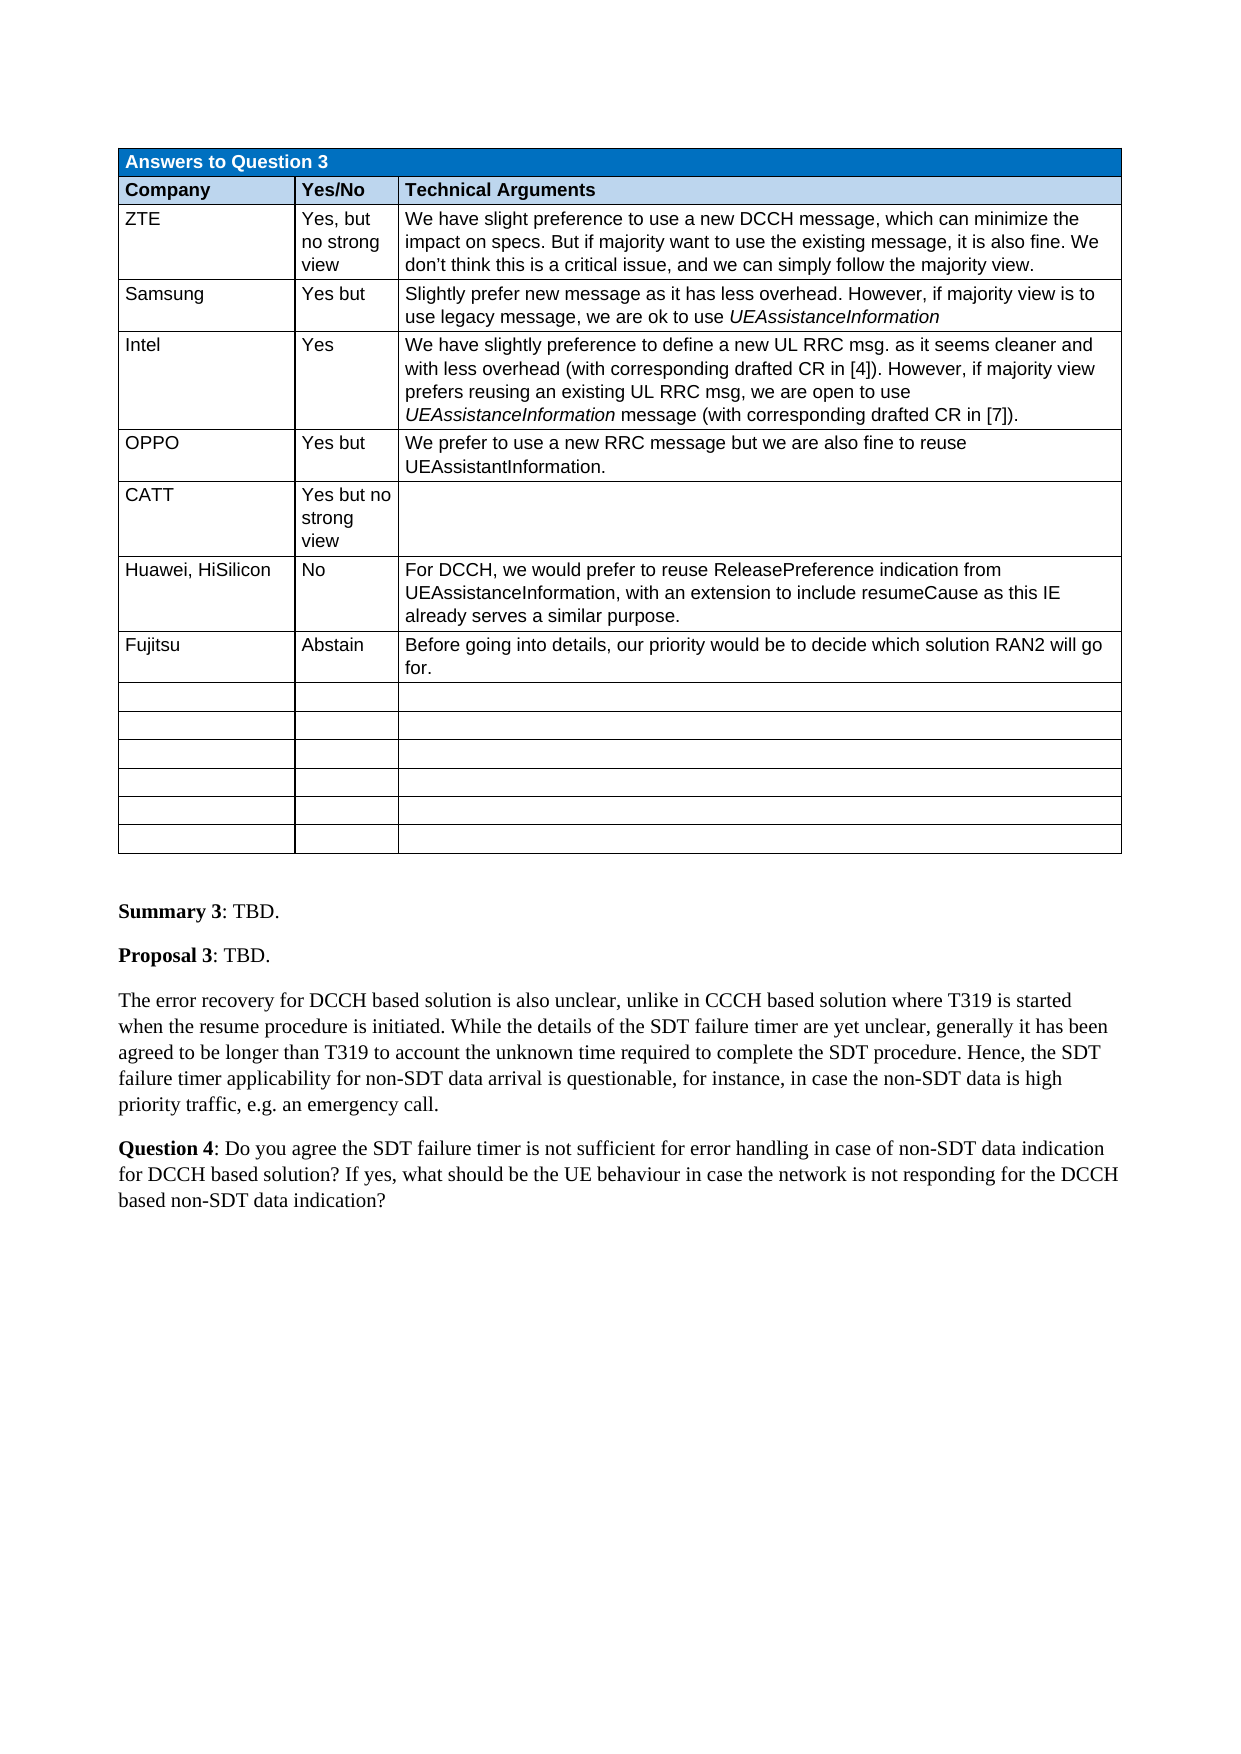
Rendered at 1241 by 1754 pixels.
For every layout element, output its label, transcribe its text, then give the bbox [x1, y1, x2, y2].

table_cell We prefer to use a new RRC message but we are also fine to reuse UEAssistantInformation. [399, 430, 1121, 481]
table_cell Before going into details, our priority would be to decide which solution RAN2 will go for. [399, 632, 1121, 682]
table_cell [119, 797, 294, 824]
table_cell [119, 712, 294, 739]
table_cell [119, 683, 294, 711]
table_cell [399, 769, 1121, 796]
table_cell [296, 683, 398, 711]
table_cell Samsung [119, 280, 294, 331]
table_cell Yes [296, 332, 398, 429]
table_cell Abstain [296, 632, 398, 682]
table_cell No [296, 557, 398, 631]
table_cell Yes, but no strong view [296, 205, 398, 279]
table_cell [296, 769, 398, 796]
table_cell [119, 769, 294, 796]
table_cell Yes but [296, 280, 398, 331]
table_cell For DCCH, we would prefer to reuse ReleasePreference indication from UEAssistanceInformation, with an extension to include resumeCause as this IE already serves a similar purpose. [399, 557, 1121, 631]
table_cell [399, 825, 1121, 853]
text Question 4: Do you agree the SDT failure timer is not sufficient for error handling in case of non-SDT data indication for DCCH based solution? If yes, what should be the UE behaviour in case the network is not responding for the DCCH based non-SDT data indication? [118, 1136, 1122, 1212]
table_cell Fujitsu [119, 632, 294, 682]
table_cell CATT [119, 482, 294, 556]
table_cell [296, 825, 398, 853]
table_cell We have slightly preference to define a new UL RRC msg. as it seems cleaner and with less overhead (with corresponding drafted CR in [4]). However, if majority view prefers reusing an existing UL RRC msg, we are open to use UEAssistanceInformation message (with corresponding drafted CR in [7]). [399, 332, 1121, 429]
table_header Answers to Question 3 [119, 149, 1121, 176]
table_cell [399, 482, 1121, 556]
table_cell [399, 740, 1121, 767]
table_cell Yes but no strong view [296, 482, 398, 556]
table_cell [296, 797, 398, 824]
table_cell OPPO [119, 430, 294, 481]
table_cell Yes but [296, 430, 398, 481]
text Proposal 3: TBD. [118, 943, 1122, 967]
table_cell [399, 712, 1121, 739]
table_cell Intel [119, 332, 294, 429]
table_cell We have slight preference to use a new DCCH message, which can minimize the impact on specs. But if majority want to use the existing message, it is also fine. We don’t think this is a critical issue, and we can simply follow the majority view. [399, 205, 1121, 279]
text Summary 3: TBD. [118, 898, 1122, 923]
table_cell [399, 797, 1121, 824]
table_cell [296, 740, 398, 767]
table_cell ZTE [119, 205, 294, 279]
table_cell Yes/No [296, 177, 398, 204]
table_cell [296, 712, 398, 739]
table_cell Slightly prefer new message as it has less overhead. However, if majority view is to use legacy message, we are ok to use UEAssistanceInformation [399, 280, 1121, 331]
table_cell Huawei, HiSilicon [119, 557, 294, 631]
table_cell [399, 683, 1121, 711]
text The error recovery for DCCH based solution is also unclear, unlike in CCCH based solution where T319 is started when the resume procedure is initiated. While the details of the SDT failure timer are yet unclear, generally it has been agreed to be longer than T319 to account the unknown time required to complete the SDT procedure. Hence, the SDT failure timer applicability for non-SDT data arrival is questionable, for instance, in case the non-SDT data is high priority traffic, e.g. an emergency call. [118, 988, 1122, 1116]
table_cell [119, 825, 294, 853]
table_cell Company [119, 177, 294, 204]
table_cell Technical Arguments [399, 177, 1121, 204]
table_cell [119, 740, 294, 767]
